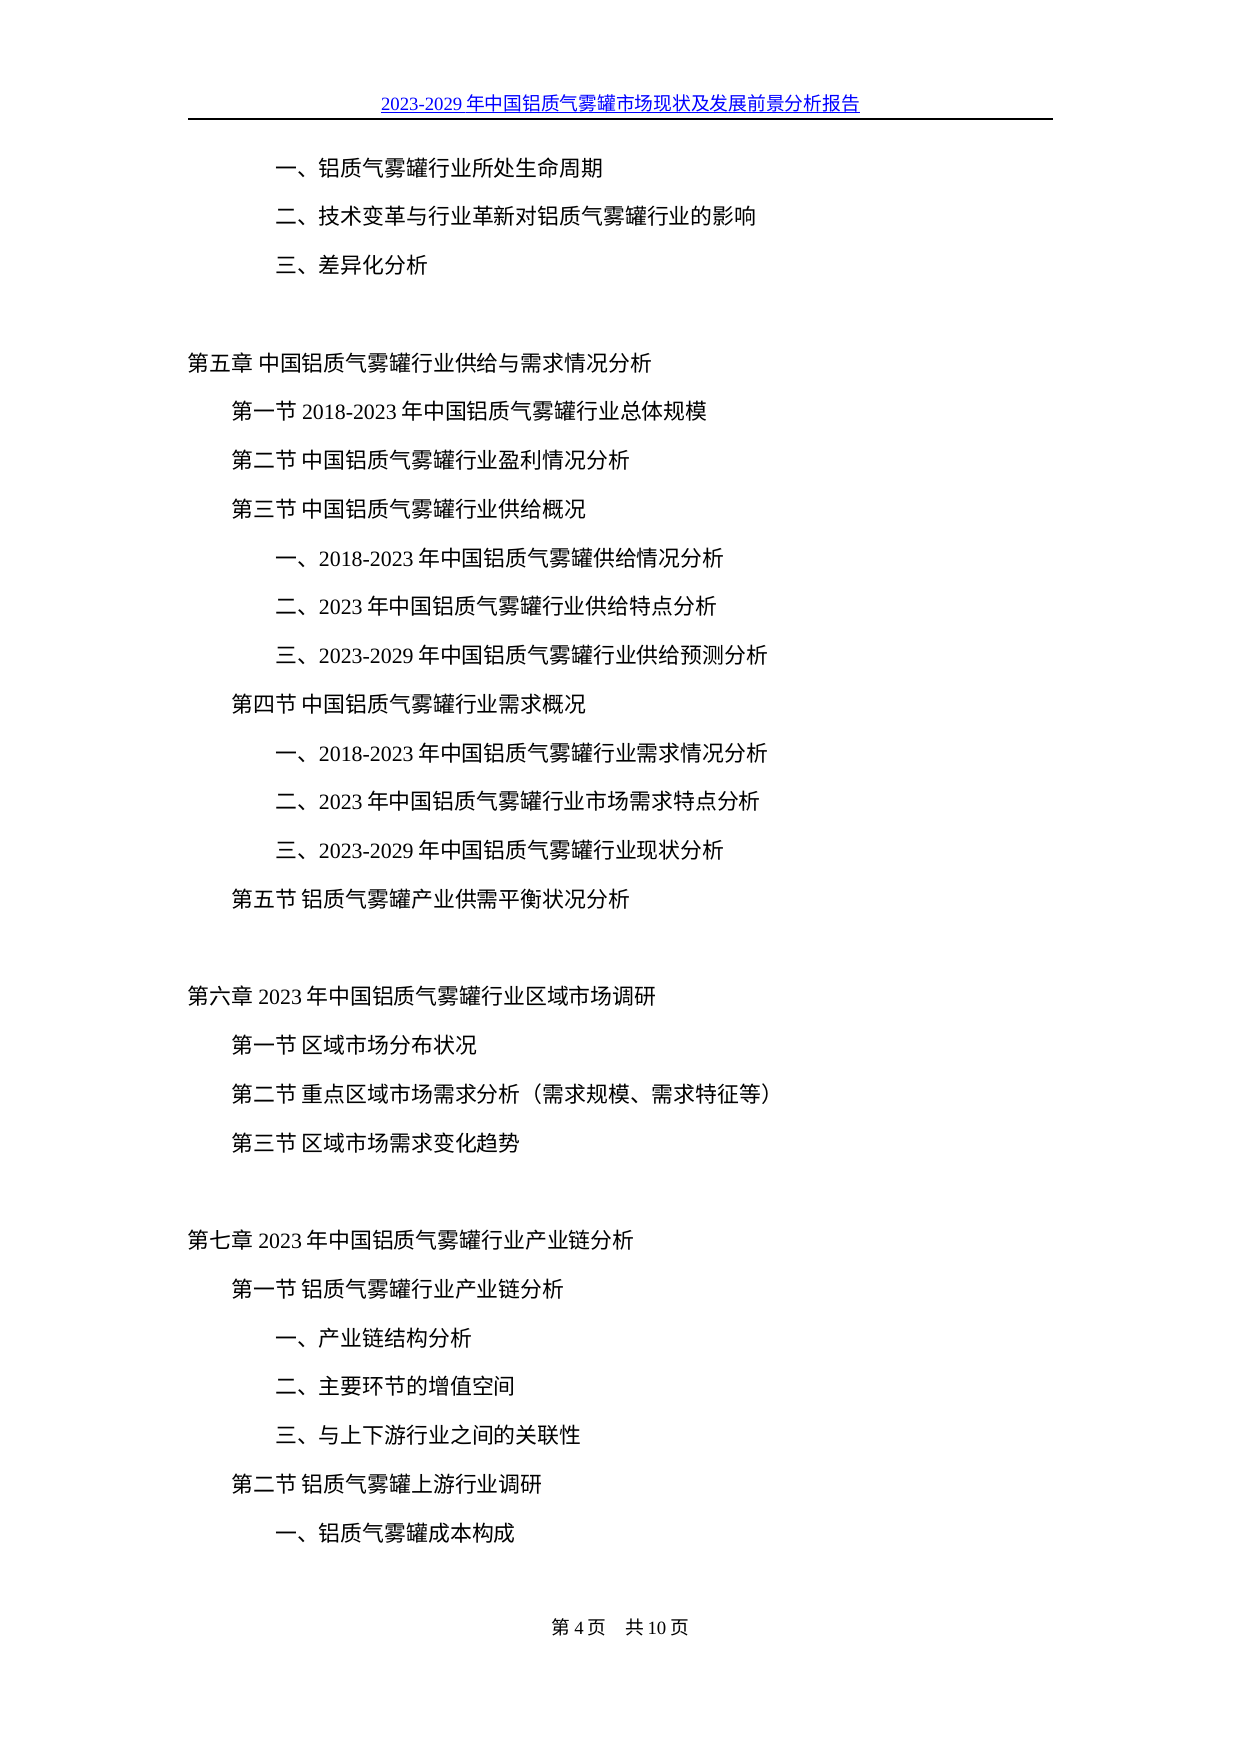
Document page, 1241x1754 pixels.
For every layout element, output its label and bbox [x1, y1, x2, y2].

text [187, 150, 1053, 1548]
